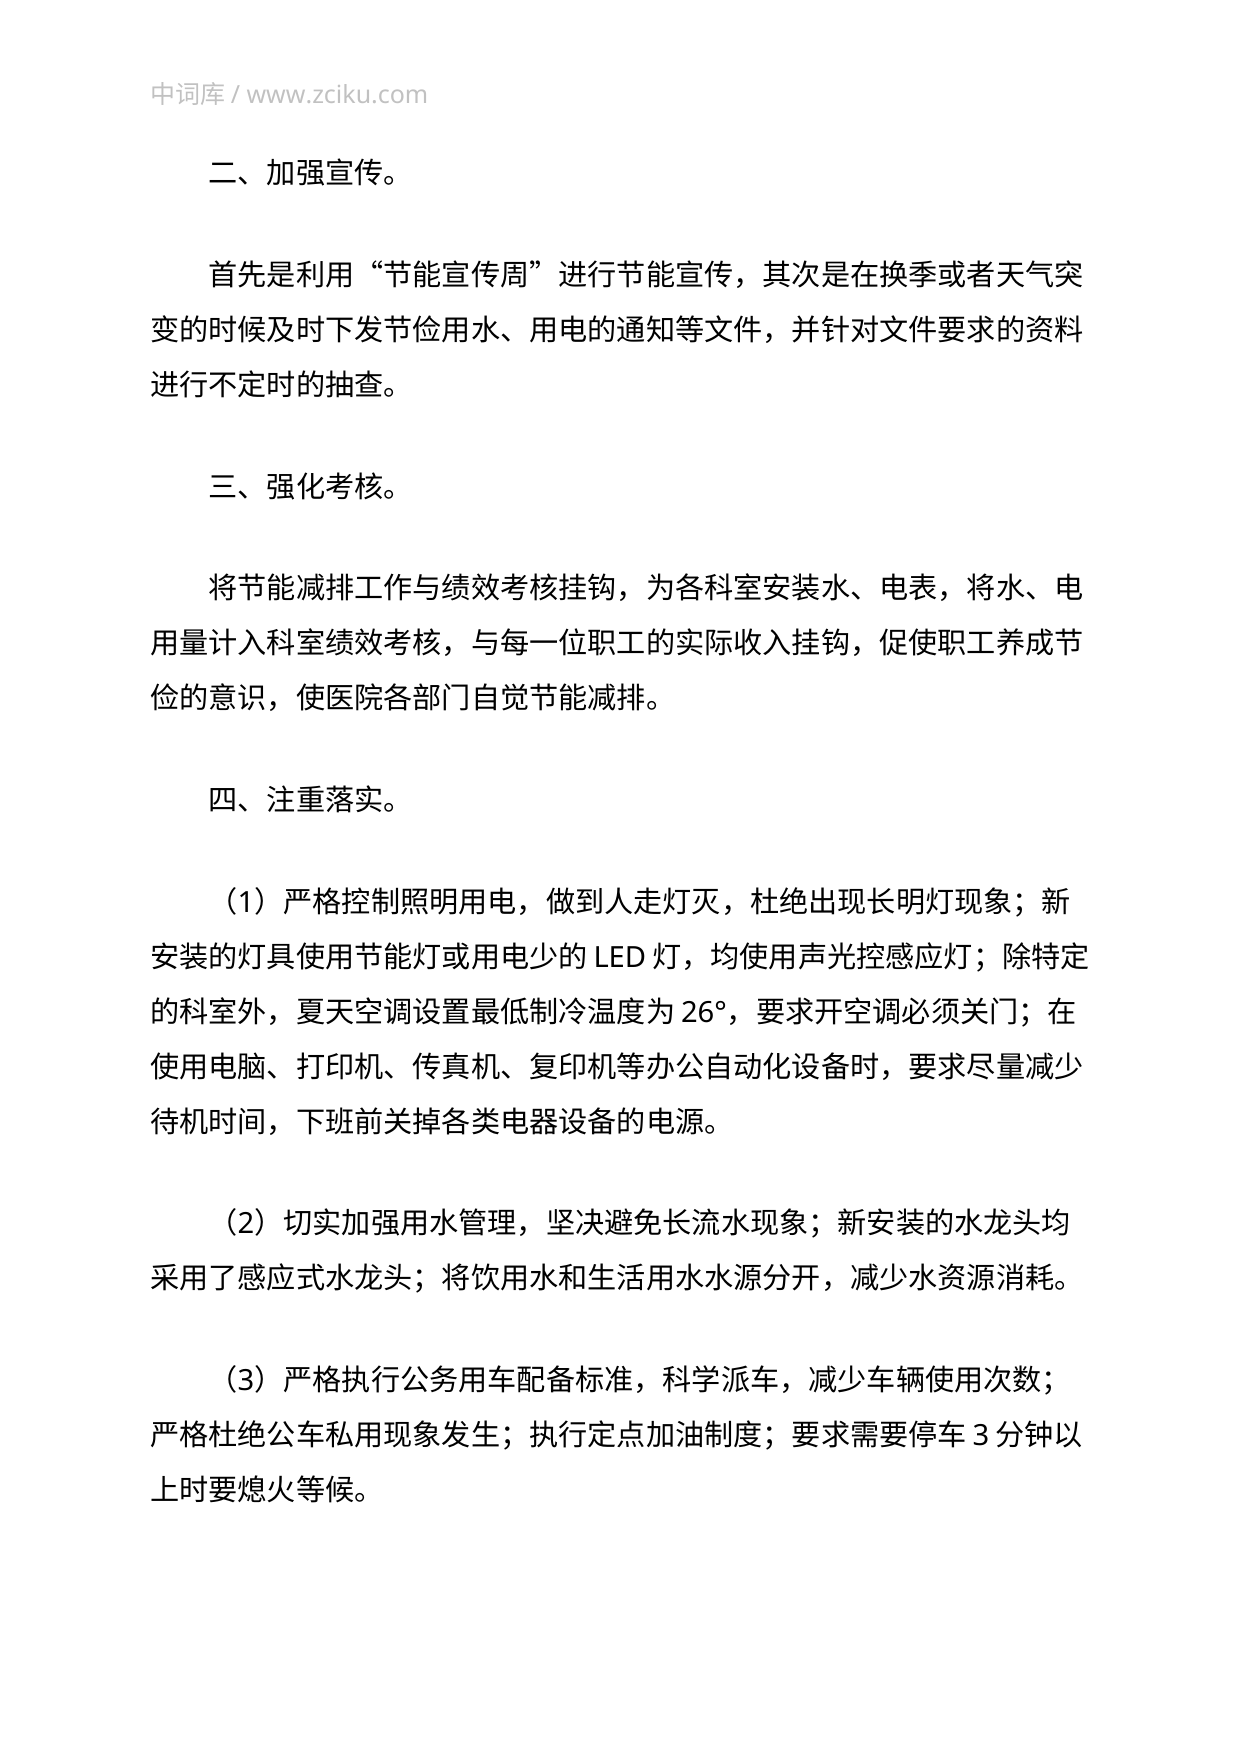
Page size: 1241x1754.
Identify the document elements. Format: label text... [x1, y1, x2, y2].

text 首先是利用“节能宣传周”进行节能宣传，其次是在换季或者天气突变的时候及时下发节俭用水、用电的通知等文件，并针对文件要求的资料进行不定时的抽查。 [150, 252, 1090, 404]
text （2）切实加强用水管理，坚决避免长流水现象；新安装的水龙头均采用了感应式水龙头；将饮用水和生活用水水源分开，减少水资源消耗。 [150, 1200, 1090, 1297]
text 将节能减排工作与绩效考核挂钩，为各科室安装水、电表，将水、电用量计入科室绩效考核，与每一位职工的实际收入挂钩，促使职工养成节俭的意识，使医院各部门自觉节能减排。 [150, 565, 1090, 717]
text 四、注重落实。 [150, 777, 1090, 819]
text （1）严格控制照明用电，做到人走灯灭，杜绝出现长明灯现象；新安装的灯具使用节能灯或用电少的LED灯，均使用声光控感应灯；除特定的科室外，夏天空调设置最低制冷温度为26°，要求开空调必须关门；在使用电脑、打印机、传真机、复印机等办公自动化设备时，要求尽量减少待机时间，下班前关掉各类电器设备的电源。 [150, 878, 1090, 1141]
text 三、强化考核。 [150, 463, 1090, 506]
text （3）严格执行公务用车配备标准，科学派车，减少车辆使用次数；严格杜绝公车私用现象发生；执行定点加油制度；要求需要停车3分钟以上时要熄火等候。 [150, 1357, 1090, 1509]
text 二、加强宣传。 [150, 150, 1090, 192]
